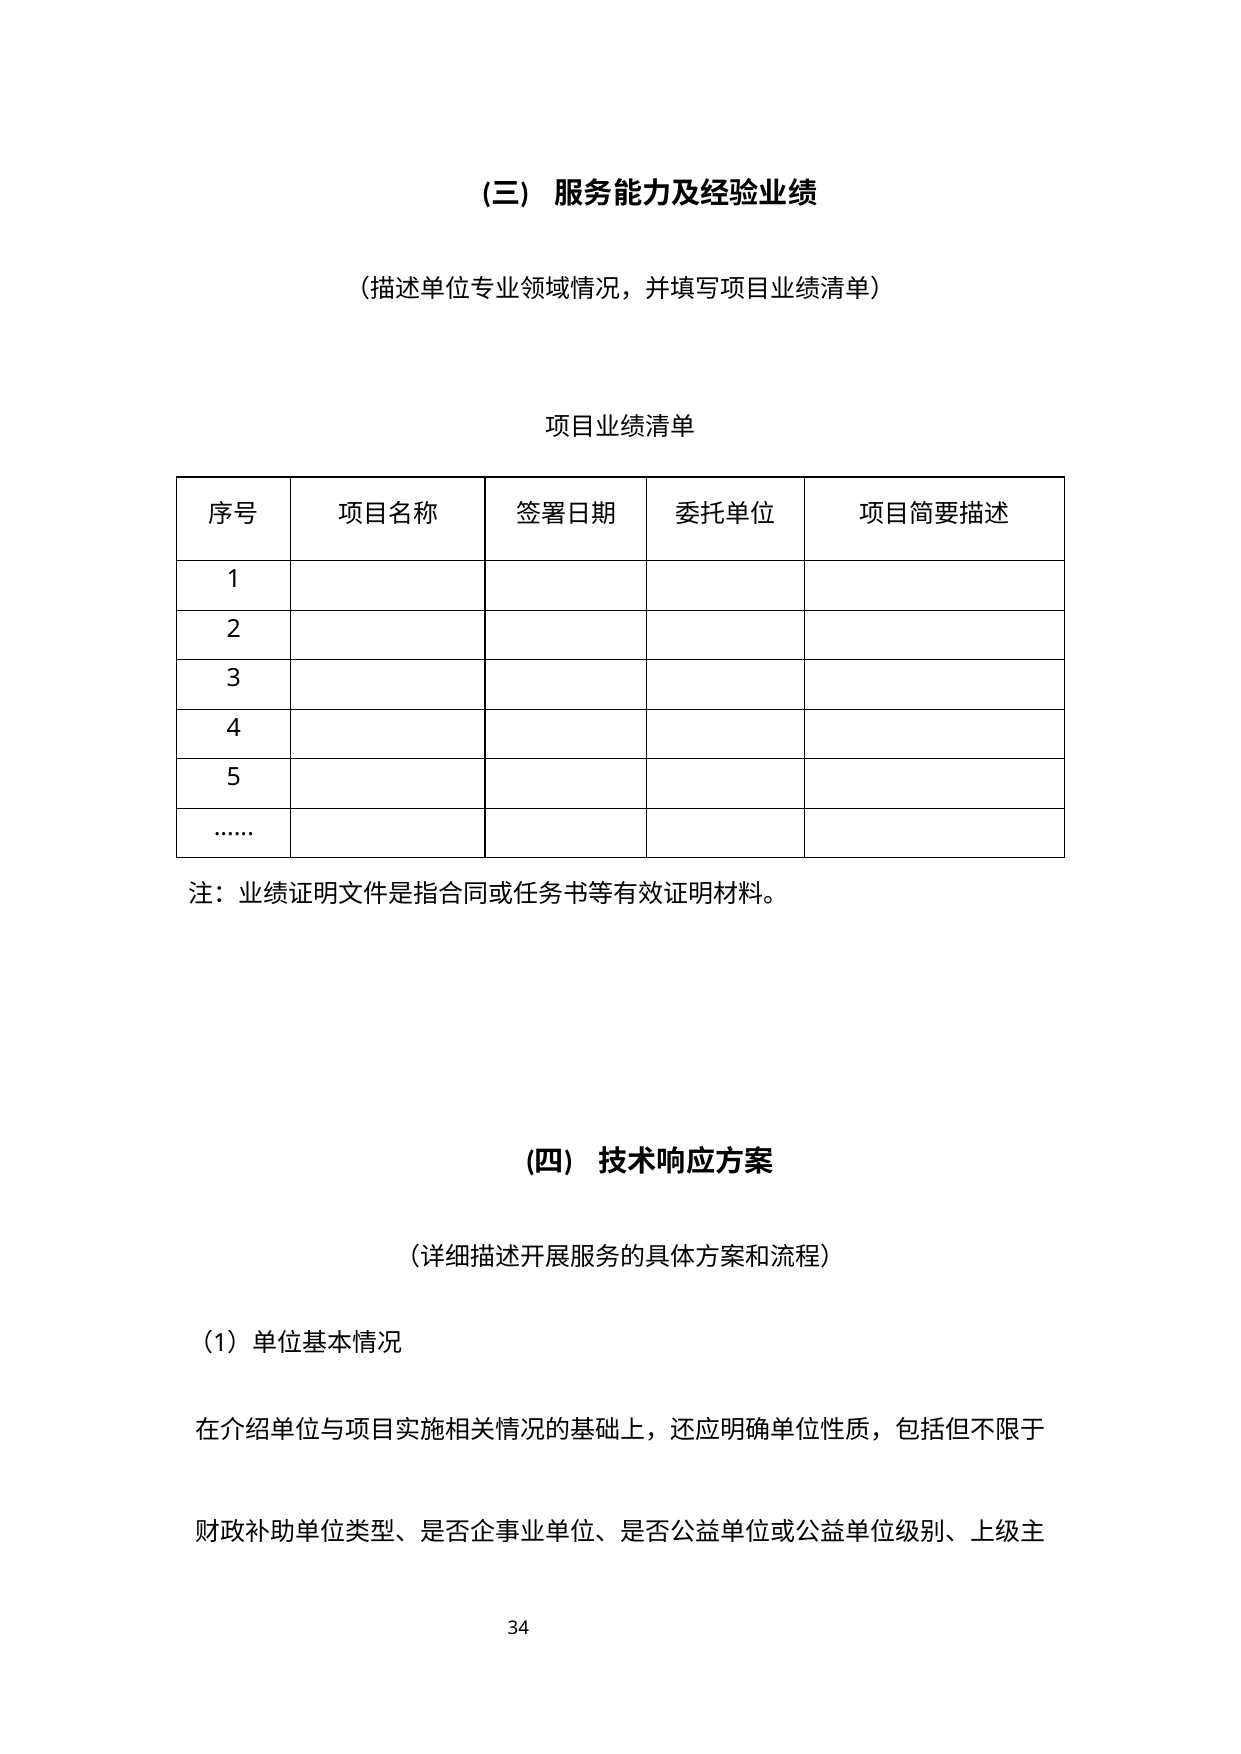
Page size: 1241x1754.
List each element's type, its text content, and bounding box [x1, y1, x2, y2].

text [188, 1393, 1052, 1564]
table_cell [291, 611, 484, 659]
table_cell [291, 710, 484, 758]
table_header 序号 [177, 478, 290, 560]
table_cell [486, 660, 646, 708]
table_cell [486, 561, 646, 609]
list 服务能力及经验业绩 [246, 157, 1052, 225]
table_cell [805, 561, 1064, 609]
table_cell [291, 809, 484, 857]
table_cell [647, 561, 804, 609]
table_cell [486, 809, 646, 857]
table_cell [647, 759, 804, 807]
table_cell [805, 809, 1064, 857]
table_cell ...... [177, 809, 290, 857]
table_cell [647, 611, 804, 659]
table_cell [486, 611, 646, 659]
table_cell [647, 809, 804, 857]
table_cell 1 [177, 561, 290, 609]
table_cell [291, 759, 484, 807]
table_cell [291, 561, 484, 609]
table_cell [291, 660, 484, 708]
table_header 委托单位 [647, 478, 804, 560]
text （描述单位专业领域情况，并填写项目业绩清单） [188, 252, 1052, 321]
table_header 项目简要描述 [805, 478, 1064, 560]
table_cell 3 [177, 660, 290, 708]
table_cell [486, 710, 646, 758]
table_cell [805, 660, 1064, 708]
table_cell [805, 611, 1064, 659]
table_cell 5 [177, 759, 290, 807]
text 注：业绩证明文件是指合同或任务书等有效证明材料。 [188, 858, 1052, 926]
table_cell [647, 710, 804, 758]
list 技术响应方案 [246, 1125, 1052, 1193]
text （1）单位基本情况 [188, 1307, 1052, 1375]
text （详细描述开展服务的具体方案和流程） [188, 1220, 1052, 1289]
table_cell [805, 759, 1064, 807]
table_cell [805, 710, 1064, 758]
text 项目业绩清单 [188, 390, 1052, 458]
table_header 签署日期 [486, 478, 646, 560]
table_cell 2 [177, 611, 290, 659]
table_cell [486, 759, 646, 807]
table_cell 4 [177, 710, 290, 758]
table_cell [647, 660, 804, 708]
table_header 项目名称 [291, 478, 484, 560]
